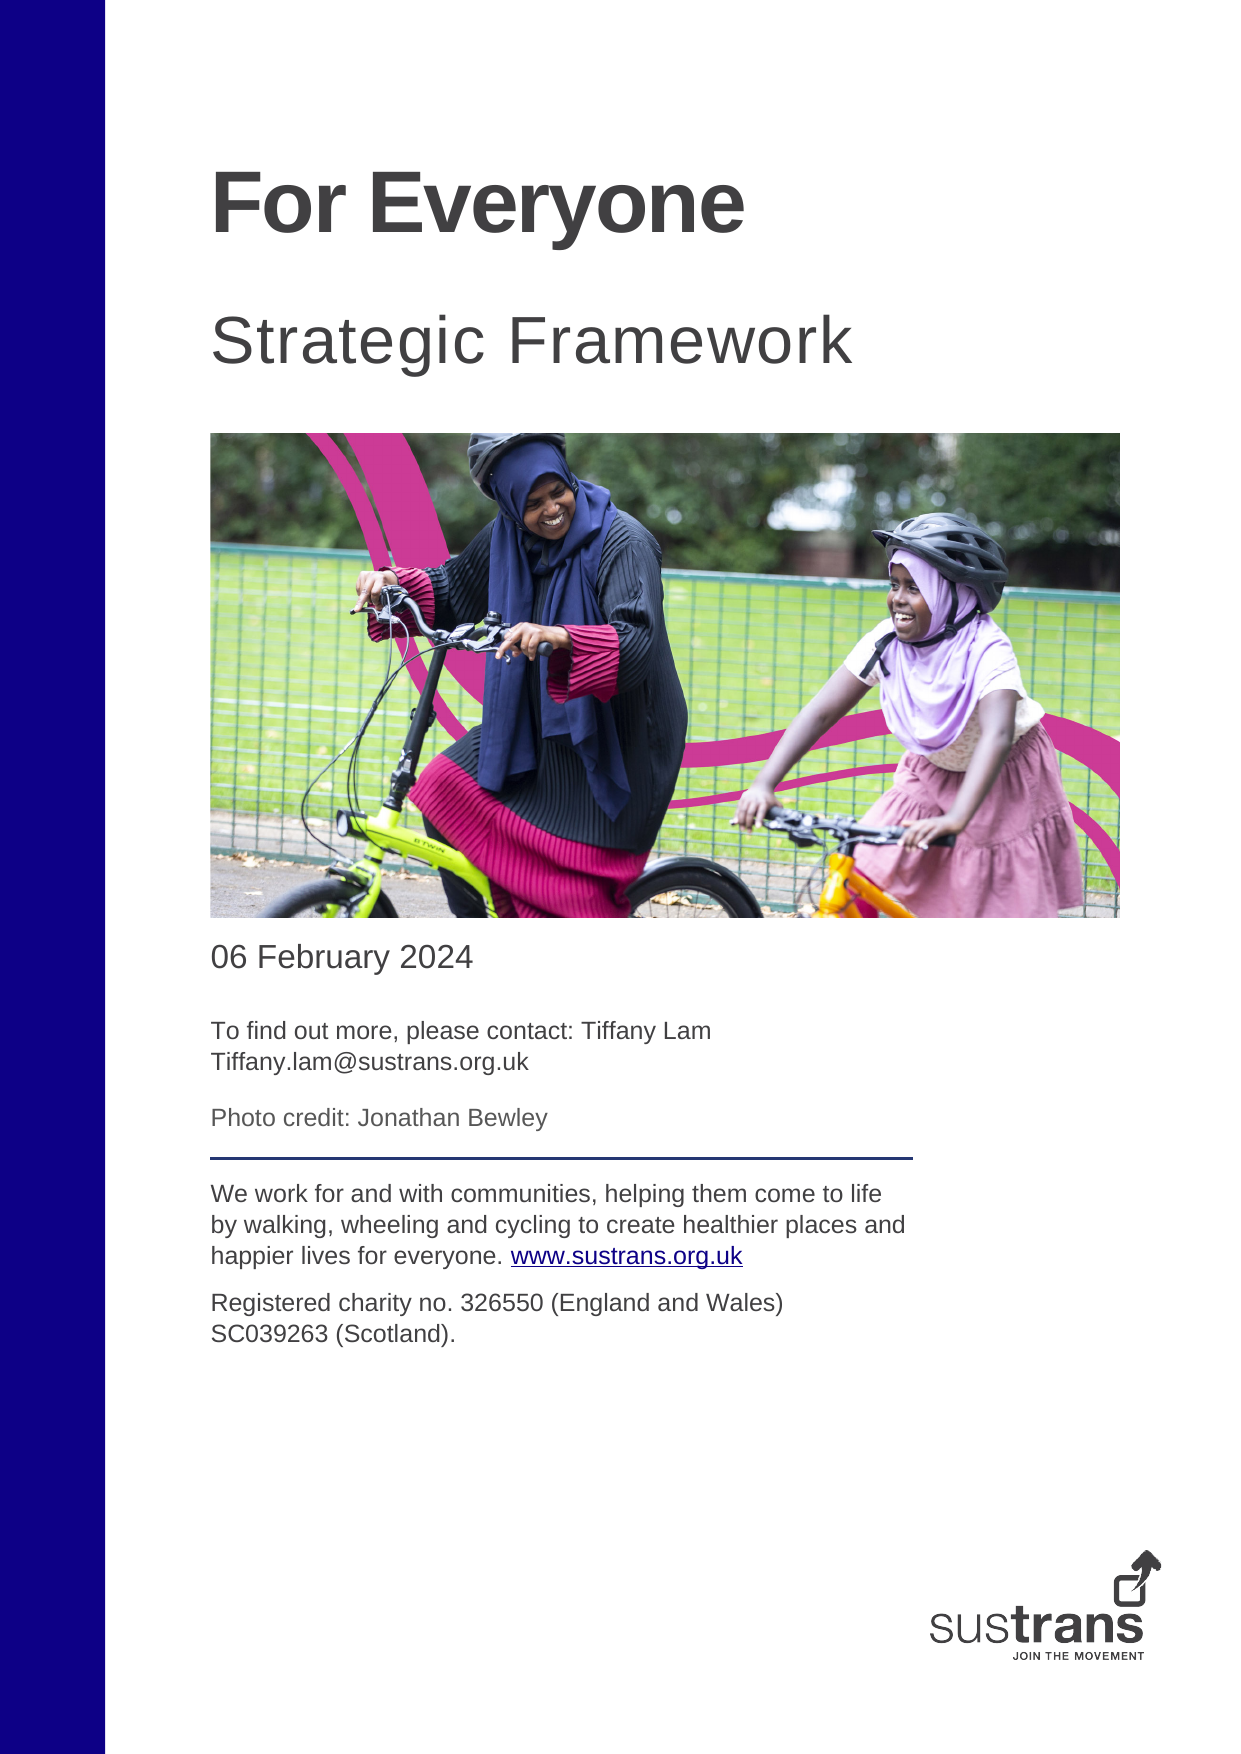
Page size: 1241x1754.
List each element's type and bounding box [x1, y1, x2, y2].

picture [210, 433, 1120, 918]
picture [930, 1550, 1162, 1660]
